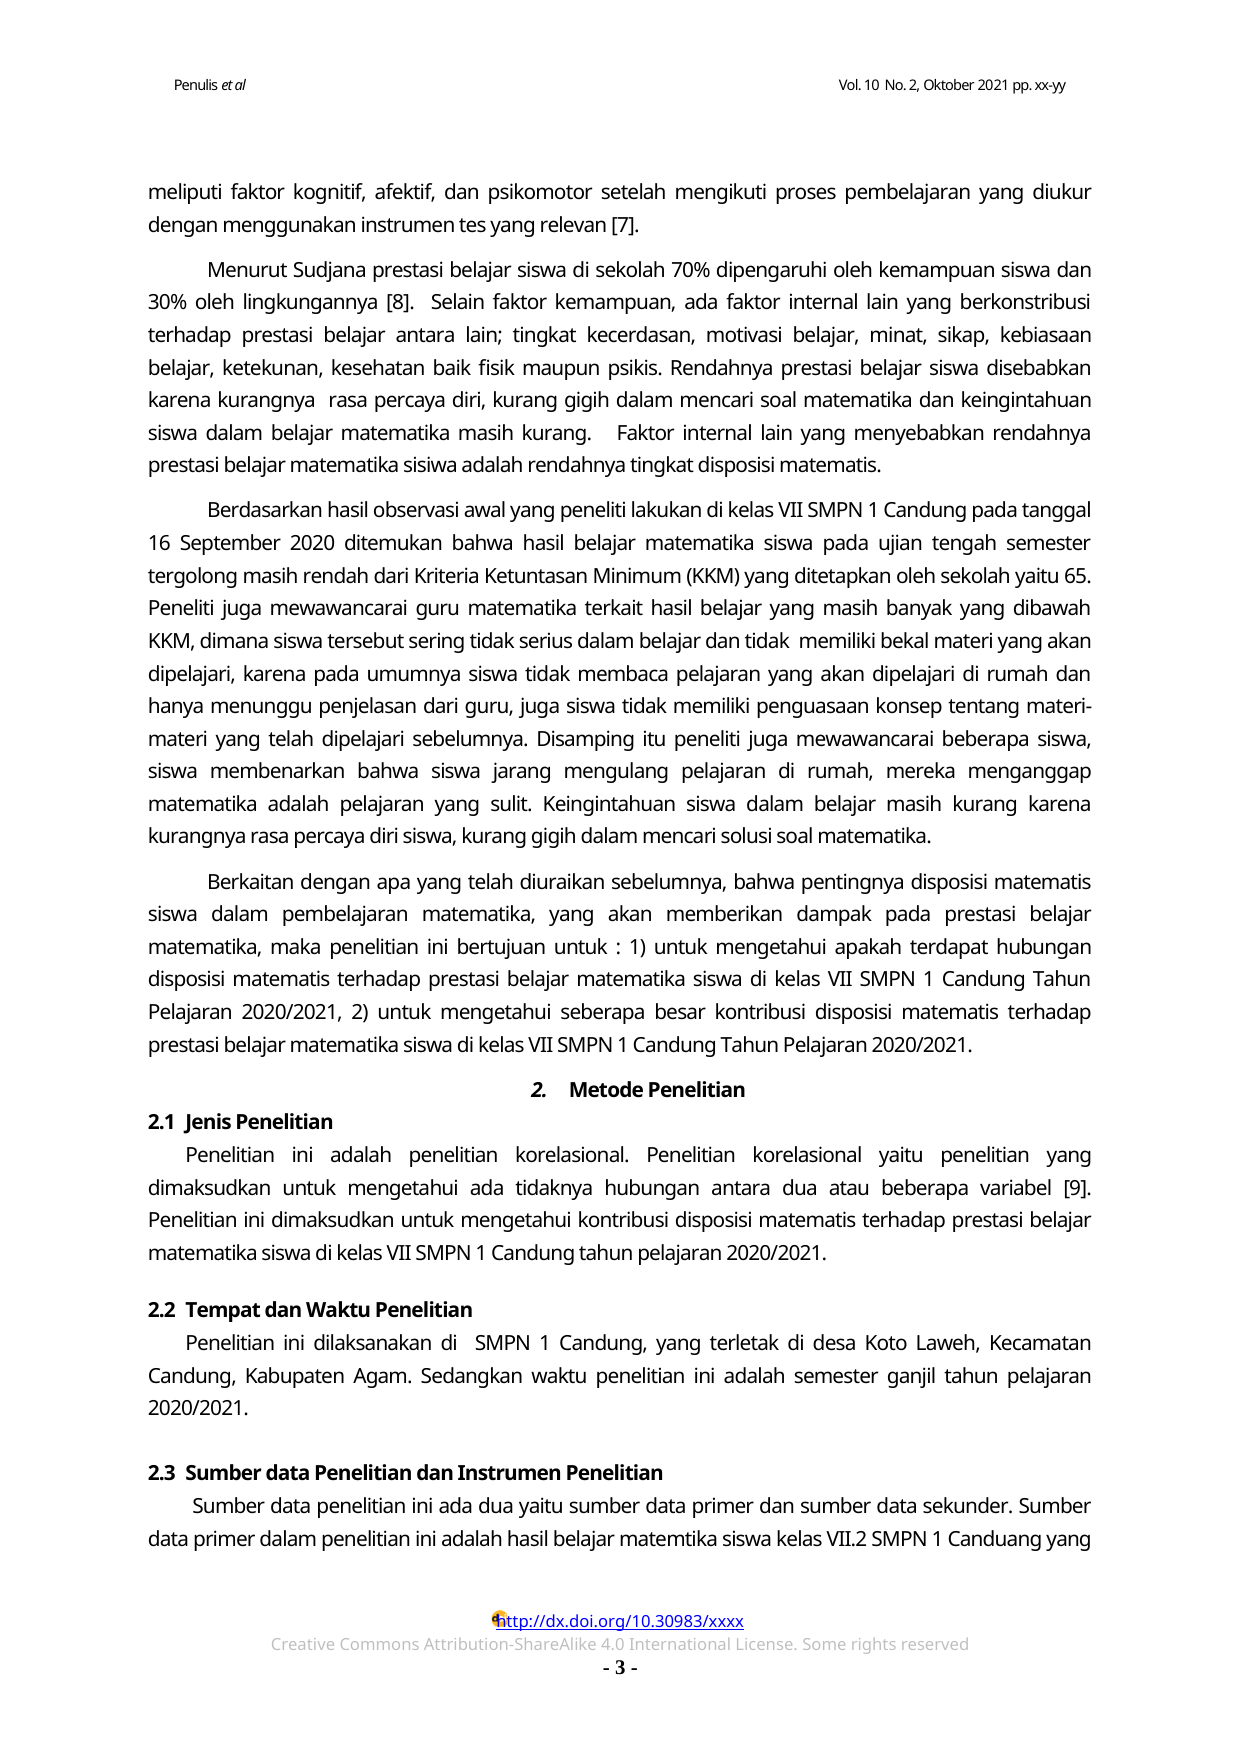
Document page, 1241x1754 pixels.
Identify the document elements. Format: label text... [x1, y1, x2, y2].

text Penelitian ini dilaksanakan di SMPN 1 Candung, yang terletak di desa Koto Laweh, Kecamatan Candung, Kabupaten Agam. Sedangkan waktu penelitian ini adalah semester ganjil tahun pelajaran 2020/2021. [148, 1328, 1092, 1422]
text Menurut Sudjana prestasi belajar siswa di sekolah 70% dipengaruhi oleh kemampuan siswa dan 30% oleh lingkungannya [8]. Selain faktor kemampuan, ada faktor internal lain yang berkonstribusi terhadap prestasi belajar antara lain; tingkat kecerdasan, motivasi belajar, minat, sikap, kebiasaan belajar, ketekunan, kesehatan baik fisik maupun psikis. Rendahnya prestasi belajar siswa disebabkan karena kurangnya rasa percaya diri, kurang gigih dalam mencari soal matematika dan keingintahuan siswa dalam belajar matematika masih kurang. Faktor internal lain yang menyebabkan rendahnya prestasi belajar matematika sisiwa adalah rendahnya tingkat disposisi matematis. [148, 255, 1092, 479]
picture [491, 1610, 508, 1627]
text Berdasarkan hasil observasi awal yang peneliti lakukan di kelas VII SMPN 1 Candung pada tanggal 16 September 2020 ditemukan bahwa hasil belajar matematika siswa pada ujian tengah semester tergolong masih rendah dari Kriteria Ketuntasan Minimum (KKM) yang ditetapkan oleh sekolah yaitu 65. Peneliti juga mewawancarai guru matematika terkait hasil belajar yang masih banyak yang dibawah KKM, dimana siswa tersebut sering tidak serius dalam belajar dan tidak memiliki bekal materi yang akan dipelajari, karena pada umumnya siswa tidak membaca pelajaran yang akan dipelajari di rumah dan hanya menunggu penjelasan dari guru, juga siswa tidak memiliki penguasaan konsep tentang materi-materi yang telah dipelajari sebelumnya. Disamping itu peneliti juga mewawancarai beberapa siswa, siswa membenarkan bahwa siswa jarang mengulang pelajaran di rumah, mereka menganggap matematika adalah pelajaran yang sulit. Keingintahuan siswa dalam belajar masih kurang karena kurangnya rasa percaya diri siswa, kurang gigih dalam mencari solusi soal matematika. [148, 496, 1092, 850]
text Penelitian ini adalah penelitian korelasional. Penelitian korelasional yaitu penelitian yang dimaksudkan untuk mengetahui ada tidaknya hubungan antara dua atau beberapa variabel [9]. Penelitian ini dimaksudkan untuk mengetahui kontribusi disposisi matematis terhadap prestasi belajar matematika siswa di kelas VII SMPN 1 Candung tahun pelajaran 2020/2021. [148, 1140, 1092, 1266]
text Berkaitan dengan apa yang telah diuraikan sebelumnya, bahwa pentingnya disposisi matematis siswa dalam pembelajaran matematika, yang akan memberikan dampak pada prestasi belajar matematika, maka penelitian ini bertujuan untuk : 1) untuk mengetahui apakah terdapat hubungan disposisi matematis terhadap prestasi belajar matematika siswa di kelas VII SMPN 1 Candung Tahun Pelajaran 2020/2021, 2) untuk mengetahui seberapa besar kontribusi disposisi matematis terhadap prestasi belajar matematika siswa di kelas VII SMPN 1 Candung Tahun Pelajaran 2020/2021. [148, 867, 1092, 1058]
list Metode Penelitian [185, 1075, 1092, 1103]
list Tempat dan Waktu Penelitian [148, 1296, 1092, 1324]
list Sumber data Penelitian dan Instrumen Penelitian [148, 1458, 1092, 1487]
list Jenis Penelitian [148, 1107, 1092, 1136]
